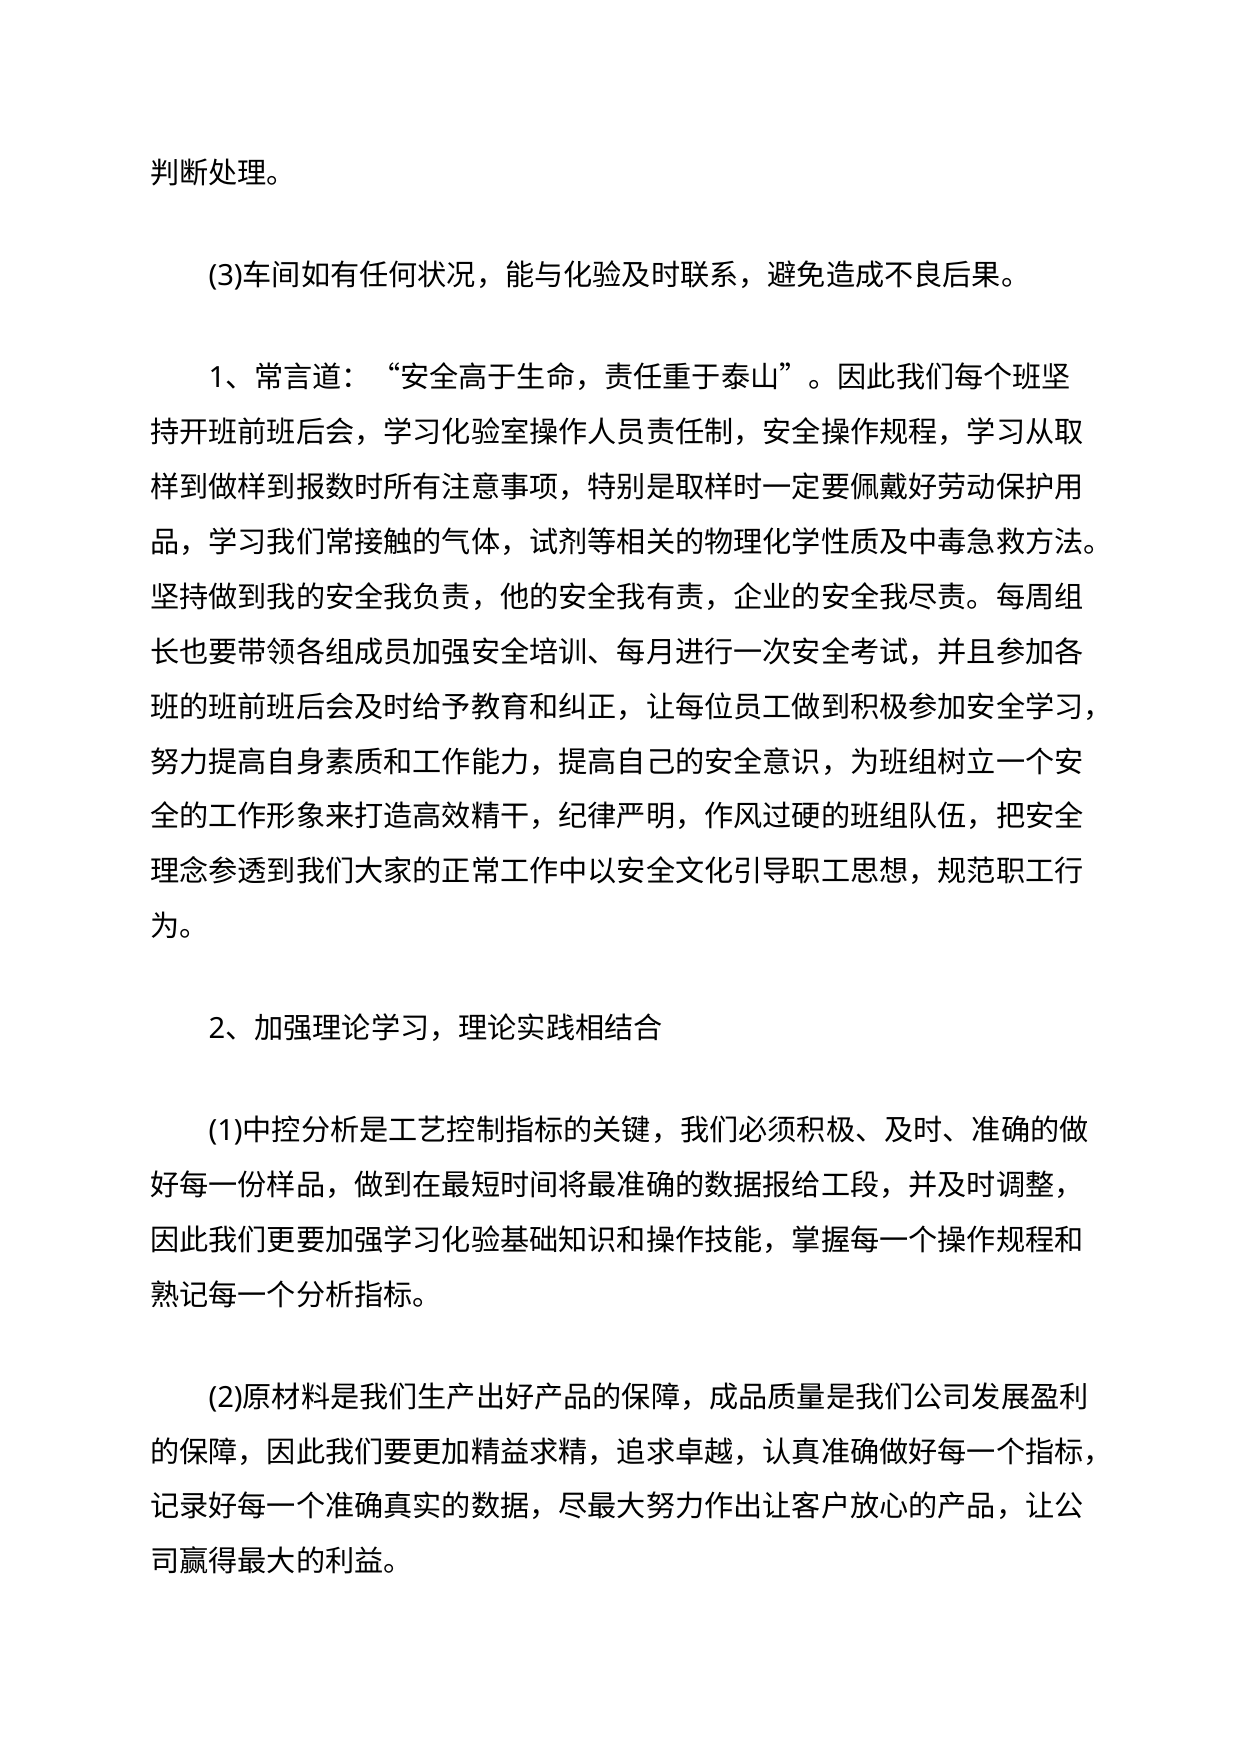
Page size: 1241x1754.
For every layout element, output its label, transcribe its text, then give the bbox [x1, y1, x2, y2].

text (2)原材料是我们生产出好产品的保障，成品质量是我们公司发展盈利的保障，因此我们要更加精益求精，追求卓越，认真准确做好每一个指标，记录好每一个准确真实的数据，尽最大努力作出让客户放心的产品，让公司赢得最大的利益。 [150, 1373, 1090, 1580]
text 1、常言道：“安全高于生命，责任重于泰山”。因此我们每个班坚持开班前班后会，学习化验室操作人员责任制，安全操作规程，学习从取样到做样到报数时所有注意事项，特别是取样时一定要佩戴好劳动保护用品，学习我们常接触的气体，试剂等相关的物理化学性质及中毒急救方法。坚持做到我的安全我负责，他的安全我有责，企业的安全我尽责。每周组长也要带领各组成员加强安全培训、每月进行一次安全考试，并且参加各班的班前班后会及时给予教育和纠正，让每位员工做到积极参加安全学习，努力提高自身素质和工作能力，提高自己的安全意识，为班组树立一个安全的工作形象来打造高效精干，纪律严明，作风过硬的班组队伍，把安全理念参透到我们大家的正常工作中以安全文化引导职工思想，规范职工行为。 [150, 354, 1090, 945]
text (3)车间如有任何状况，能与化验及时联系，避免造成不良后果。 [150, 252, 1090, 294]
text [150, 150, 1090, 192]
text 2、加强理论学习，理论实践相结合 [150, 1004, 1090, 1047]
text (1)中控分析是工艺控制指标的关键，我们必须积极、及时、准确的做好每一份样品，做到在最短时间将最准确的数据报给工段，并及时调整，因此我们更要加强学习化验基础知识和操作技能，掌握每一个操作规程和熟记每一个分析指标。 [150, 1107, 1090, 1314]
